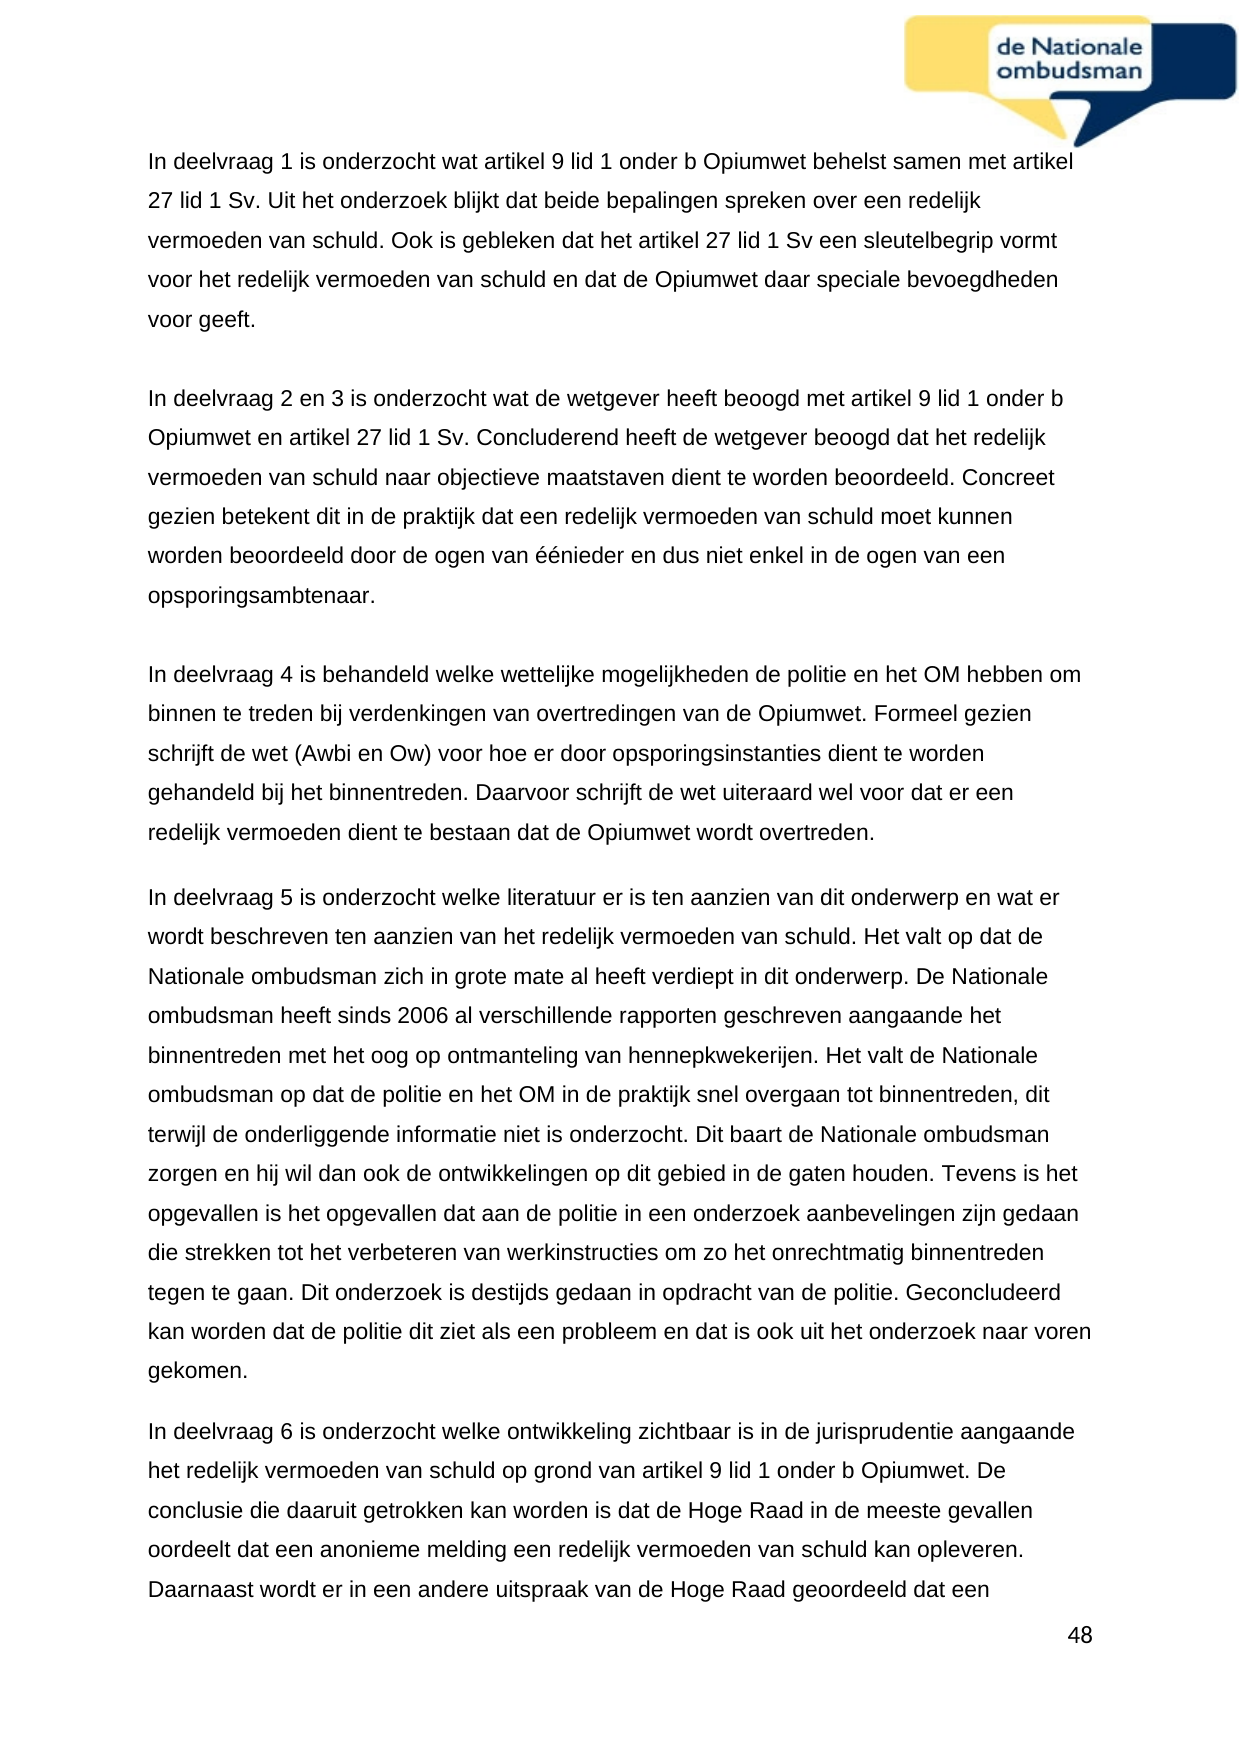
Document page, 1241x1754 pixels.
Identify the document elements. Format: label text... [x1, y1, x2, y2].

text In deelvraag 4 is behandeld welke wettelijke mogelijkheden de politie en het OM hebben om binnen te treden bij verdenkingen van overtredingen van de Opiumwet. Formeel gezien schrijft de wet (Awbi en Ow) voor hoe er door opsporingsinstanties dient te worden gehandeld bij het binnentreden. Daarvoor schrijft de wet uiteraard wel voor dat er een redelijk vermoeden dient te bestaan dat de Opiumwet wordt overtreden. [148, 661, 1093, 845]
picture [903, 15, 1239, 149]
text In deelvraag 1 is onderzocht wat artikel 9 lid 1 onder b Opiumwet behelst samen met artikel 27 lid 1 Sv. Uit het onderzoek blijkt dat beide bepalingen spreken over een redelijk vermoeden van schuld. Ook is gebleken dat het artikel 27 lid 1 Sv een sleutelbegrip vormt voor het redelijk vermoeden van schuld en dat de Opiumwet daar speciale bevoegdheden voor geeft. [148, 148, 1093, 332]
text In deelvraag 5 is onderzocht welke literatuur er is ten aanzien van dit onderwerp en wat er wordt beschreven ten aanzien van het redelijk vermoeden van schuld. Het valt op dat de Nationale ombudsman zich in grote mate al heeft verdiept in dit onderwerp. De Nationale ombudsman heeft sinds 2006 al verschillende rapporten geschreven aangaande het binnentreden met het oog op ontmanteling van hennepkwekerijen. Het valt de Nationale ombudsman op dat de politie en het OM in de praktijk snel overgaan tot binnentreden, dit terwijl de onderliggende informatie niet is onderzocht. Dit baart de Nationale ombudsman zorgen en hij wil dan ook de ontwikkelingen op dit gebied in de gaten houden. Tevens is het opgevallen is het opgevallen dat aan de politie in een onderzoek aanbevelingen zijn gedaan die strekken tot het verbeteren van werkinstructies om zo het onrechtmatig binnentreden tegen te gaan. Dit onderzoek is destijds gedaan in opdracht van de politie. Geconcludeerd kan worden dat de politie dit ziet als een probleem en dat is ook uit het onderzoek naar voren gekomen. [148, 884, 1093, 1384]
text In deelvraag 2 en 3 is onderzocht wat de wetgever heeft beoogd met artikel 9 lid 1 onder b Opiumwet en artikel 27 lid 1 Sv. Concluderend heeft de wetgever beoogd dat het redelijk vermoeden van schuld naar objectieve maatstaven dient te worden beoordeeld. Concreet gezien betekent dit in de praktijk dat een redelijk vermoeden van schuld moet kunnen worden beoordeeld door de ogen van éénieder en dus niet enkel in de ogen van een opsporingsambtenaar. [148, 384, 1093, 608]
